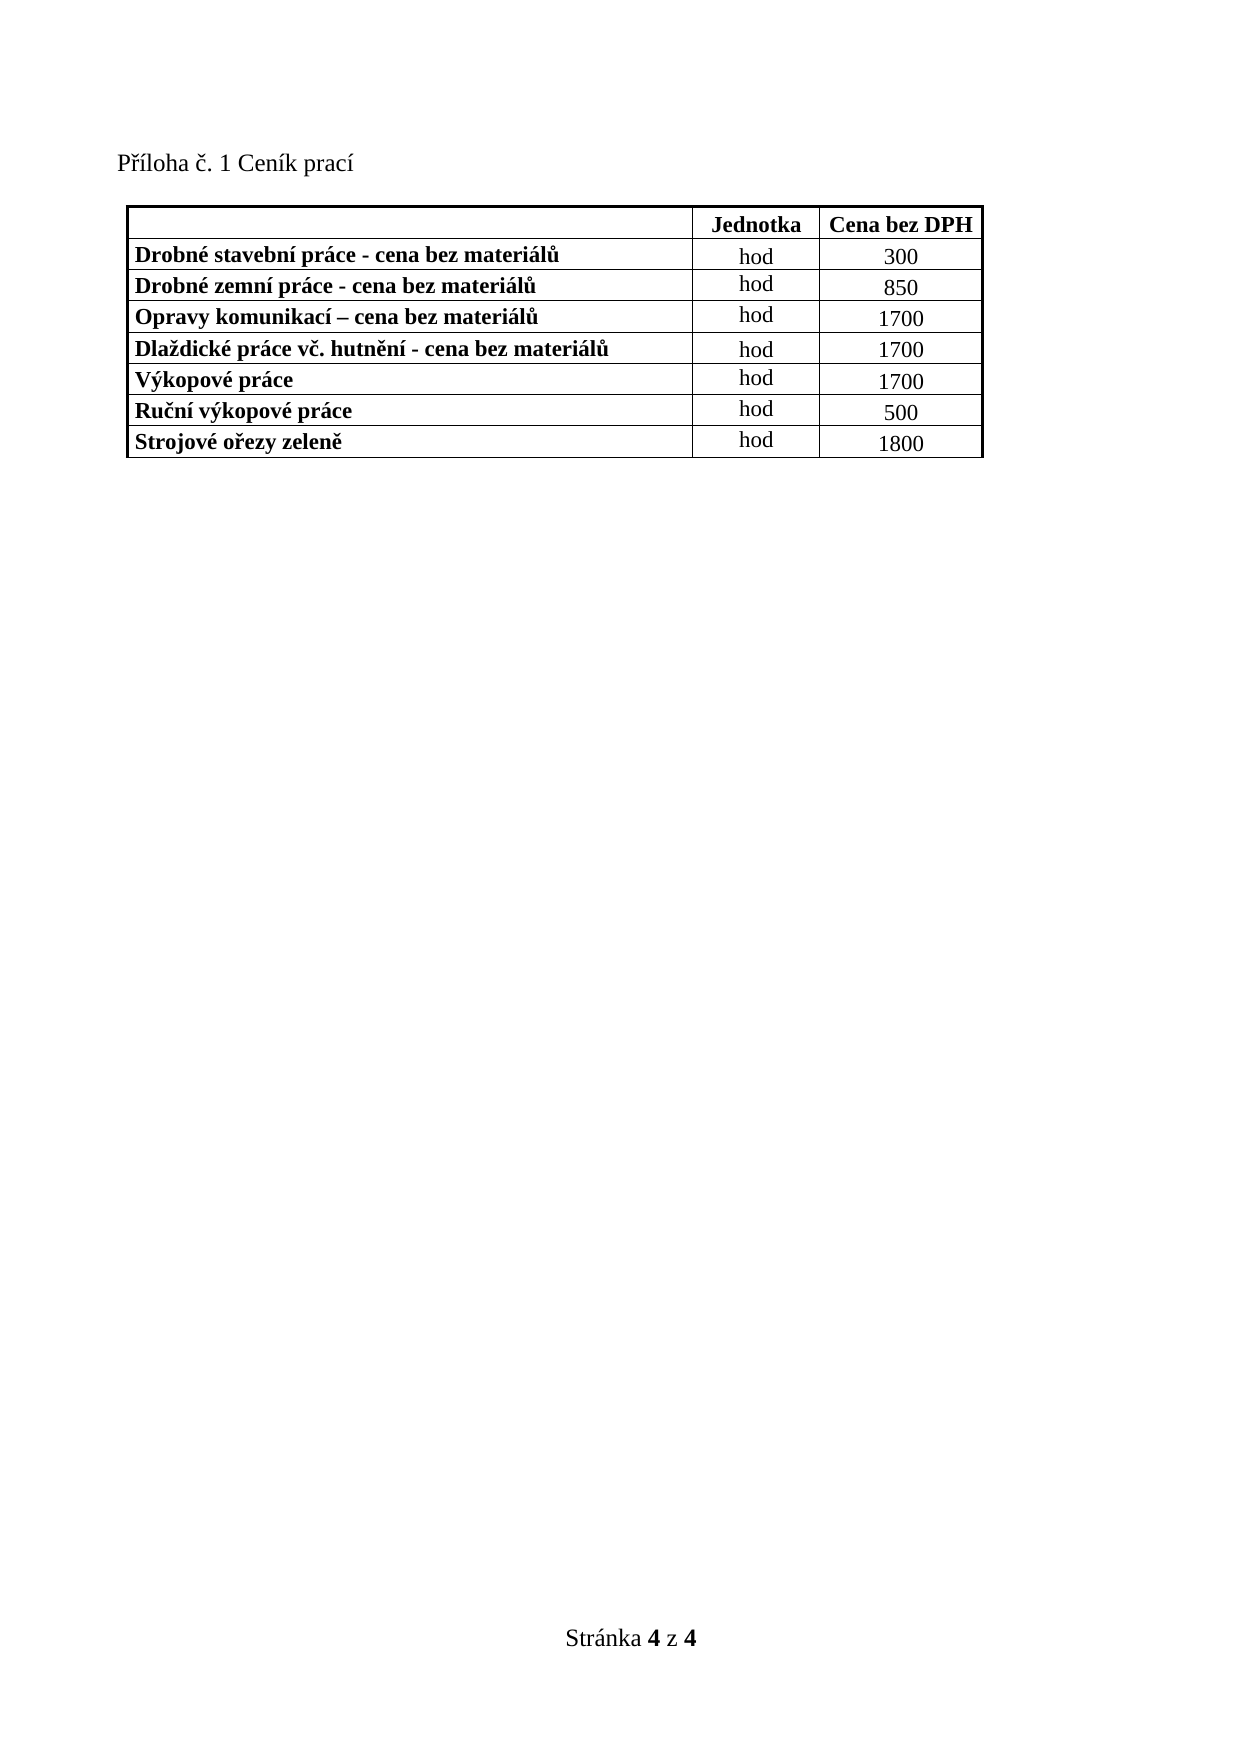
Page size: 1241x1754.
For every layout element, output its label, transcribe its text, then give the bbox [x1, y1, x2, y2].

table_cell 1700 [820, 333, 981, 363]
table_cell hod [693, 364, 819, 394]
table_cell hod [693, 426, 819, 457]
table_cell 1700 [820, 301, 981, 332]
table_cell Ruční výkopové práce [129, 395, 692, 425]
table_cell hod [693, 239, 819, 269]
table_header Jednotka [693, 208, 819, 238]
table_cell 500 [820, 395, 981, 425]
table_header Cena bez DPH [820, 208, 981, 238]
table_cell Výkopové práce [129, 364, 692, 394]
table_cell Strojové ořezy zeleně [129, 426, 692, 457]
table_header [129, 208, 692, 238]
table_cell hod [693, 301, 819, 332]
table_cell hod [693, 270, 819, 300]
table_cell 300 [820, 239, 981, 269]
table_cell Drobné stavební práce - cena bez materiálů [129, 239, 692, 269]
table_cell Dlaždické práce vč. hutnění - cena bez materiálů [129, 333, 692, 363]
table_cell 1700 [820, 364, 981, 394]
table_cell 850 [820, 270, 981, 300]
table_cell 1800 [820, 426, 981, 457]
table_cell Opravy komunikací – cena bez materiálů [129, 301, 692, 332]
table_cell Drobné zemní práce - cena bez materiálů [129, 270, 692, 300]
table_cell hod [693, 333, 819, 363]
text Příloha č. 1 Ceník prací [117, 148, 1145, 176]
table_cell hod [693, 395, 819, 425]
